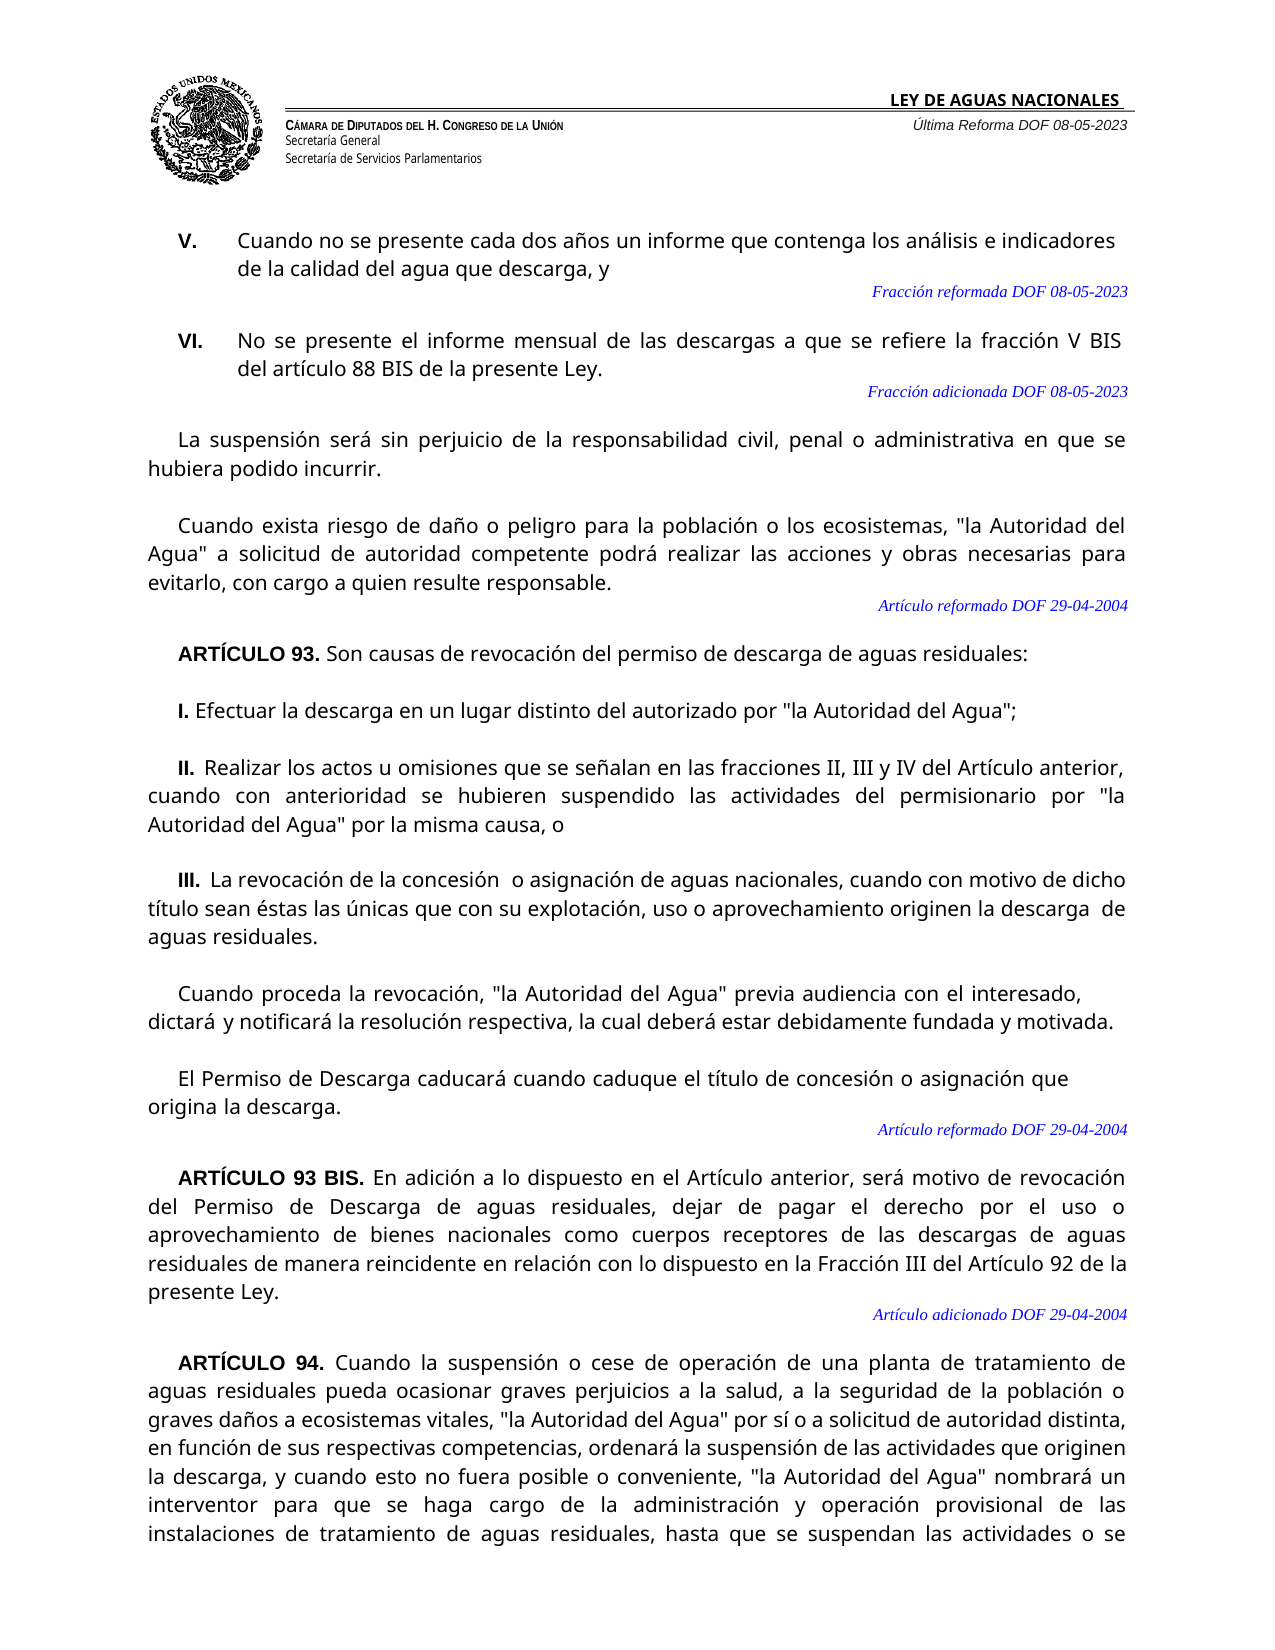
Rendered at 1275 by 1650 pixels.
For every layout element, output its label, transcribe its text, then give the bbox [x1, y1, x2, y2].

text La suspensión será sin perjuicio de la responsabilidad civil, penal o administrativa en que se hubiera podido incurrir. [148, 426, 1127, 482]
list No se presente el informe mensual de las descargas a que se refiere la fracción V BIS del artículo 88 BIS de la presente Ley. [178, 326, 1127, 383]
text Fracción adicionada DOF 08-05-2023 [135, 383, 1128, 401]
text Artículo reformado DOF 29-04-2004 [878, 1121, 1144, 1139]
text El Permiso de Descarga caducará cuando caduque el título de concesión o asignación que origina la descarga. [148, 1064, 1144, 1121]
text Artículo adicionado DOF 29-04-2004 [873, 1306, 1144, 1324]
text Cuando exista riesgo de daño o peligro para la población o los ecosistemas, "la Autoridad del Agua" a solicitud de autoridad competente podrá realizar las acciones y obras necesarias para evitarlo, con cargo a quien resulte responsable. [148, 511, 1127, 596]
text Fracción reformada DOF 08-05-2023 [135, 283, 1128, 302]
list Efectuar la descarga en un lugar distinto del autorizado por "la Autoridad del Agua"; [178, 696, 1144, 724]
text Cuando proceda la revocación, "la Autoridad del Agua" previa audiencia con el interesado, dictará y notificará la resolución respectiva, la cual deberá estar debidamente fundada y motivada. [148, 979, 1144, 1036]
text ARTÍCULO 93 BIS. En adición a lo dispuesto en el Artículo anterior, será motivo de revocación del Permiso de Descarga de aguas residuales, dejar de pagar el derecho por el uso o aprovechamiento de bienes nacionales como cuerpos receptores de las descargas de aguas residuales de manera reincidente en relación con lo dispuesto en la Fracción III del Artículo 92 de la presente Ley. [148, 1163, 1127, 1306]
list La revocación de la concesión o asignación de aguas nacionales, cuando con motivo de dicho título sean éstas las únicas que con su explotación, uso o aprovechamiento originen la descarga de aguas residuales. [148, 866, 1127, 951]
text Artículo reformado DOF 29-04-2004 [135, 596, 1128, 615]
text ARTÍCULO 93. Son causas de revocación del permiso de descarga de aguas residuales: [178, 639, 1144, 668]
list Realizar los actos u omisiones que se señalan en las fracciones II, III y IV del Artículo anterior, cuando con anterioridad se hubieren suspendido las actividades del permisionario por "la Autoridad del Agua" por la misma causa, o [148, 753, 1127, 838]
list Cuando no se presente cada dos años un informe que contenga los análisis e indicadores de la calidad del agua que descarga, y [178, 226, 1127, 283]
picture [150, 75, 263, 185]
